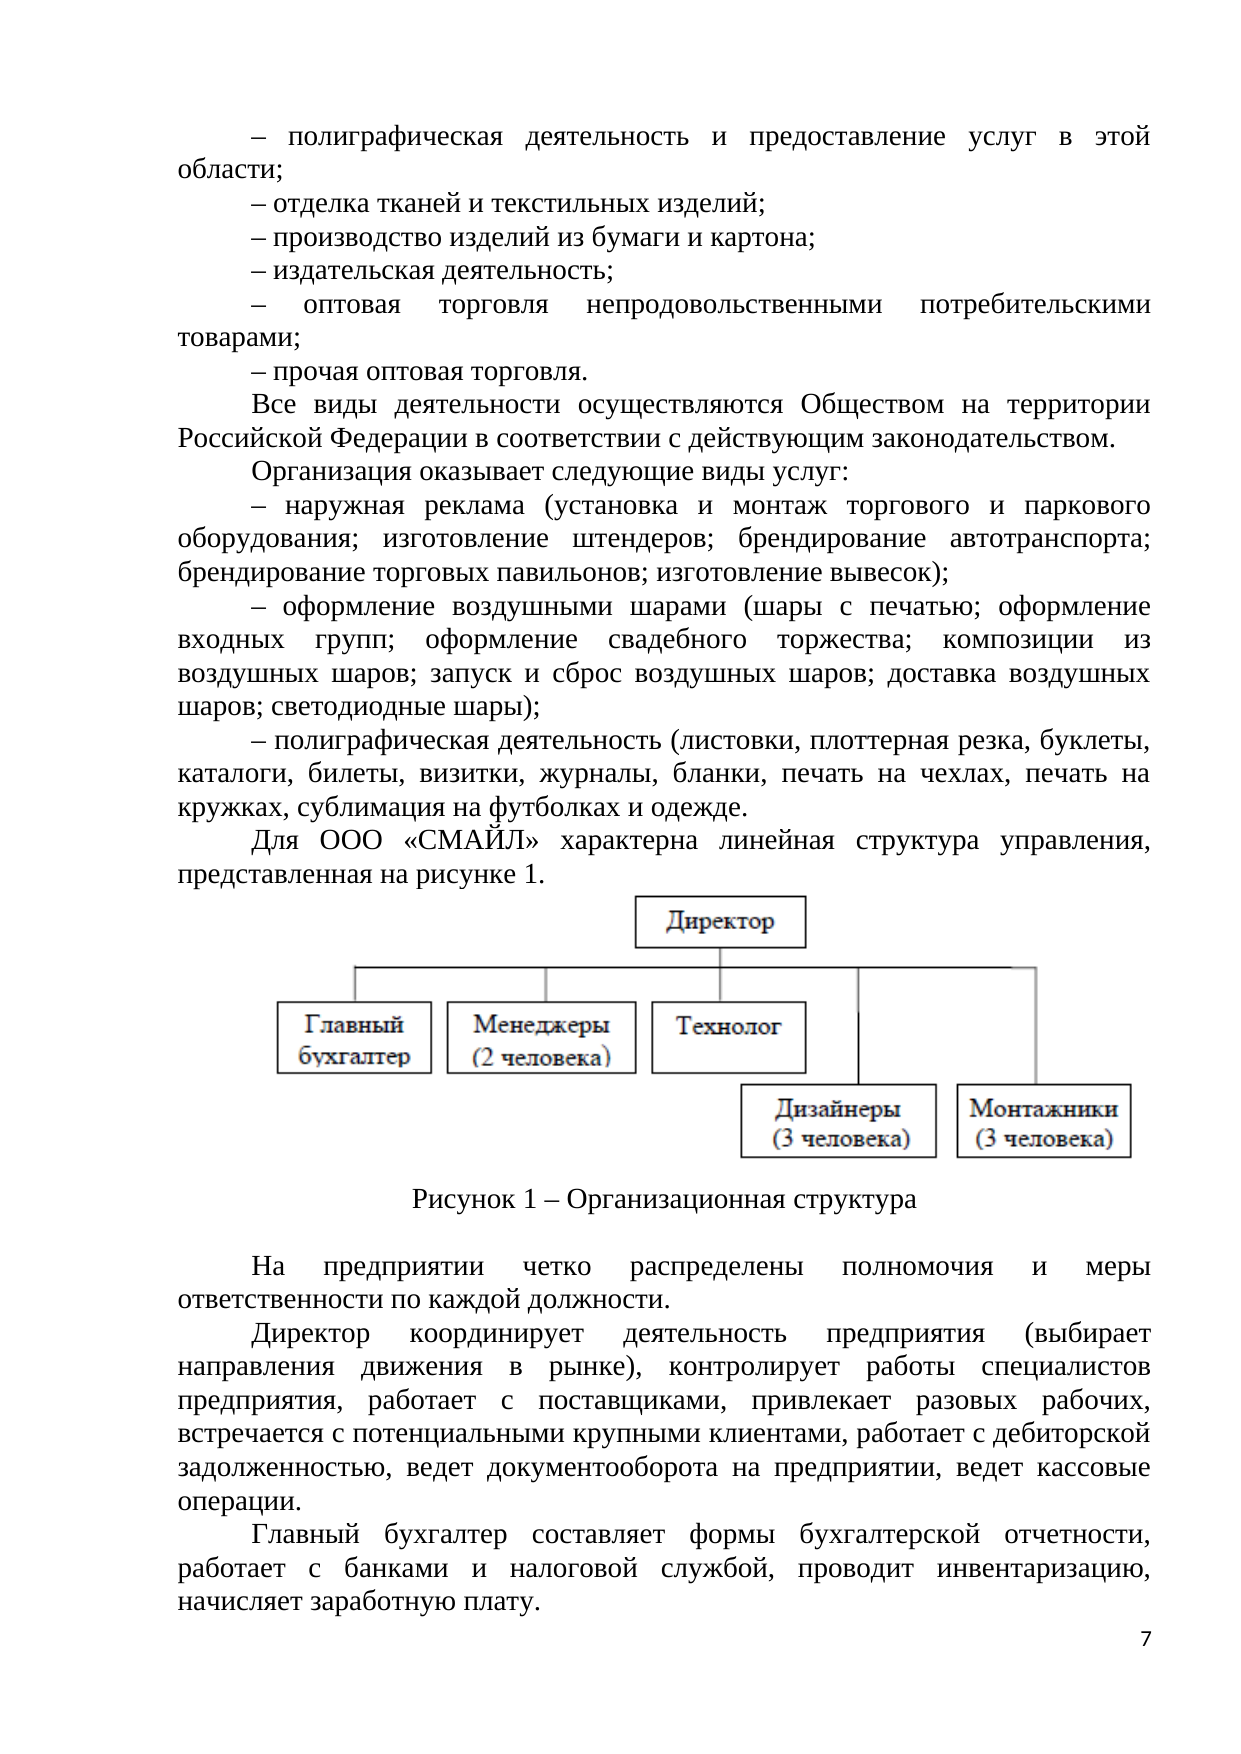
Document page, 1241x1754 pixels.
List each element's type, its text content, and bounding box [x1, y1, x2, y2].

text Директор координирует деятельность предприятия (выбирает направления движения в рынке), контролирует работы специалистов предприятия, работает с поставщиками, привлекает разовых рабочих, встречается с потенциальными крупными клиентами, работает с дебиторской задолженностью, ведет документооборота на предприятии, ведет кассовые операции. [177, 1315, 1152, 1516]
text – полиграфическая деятельность (листовки, плоттерная резка, буклеты, каталоги, билеты, визитки, журналы, бланки, печать на чехлах, печать на кружках, сублимация на футболках и одежде. [177, 722, 1152, 822]
text – оформление воздушными шарами (шары с печатью; оформление входных групп; оформление свадебного торжества; композиции из воздушных шаров; запуск и сброс воздушных шаров; доставка воздушных шаров; светодиодные шары); [177, 588, 1152, 722]
text Организация оказывает следующие виды услуг: [177, 453, 1152, 487]
text – полиграфическая деятельность и предоставление услуг в этой области; [177, 118, 1152, 185]
text – наружная реклама (установка и монтаж торгового и паркового оборудования; изготовление штендеров; брендирование автотранспорта; брендирование торговых павильонов; изготовление вывесок); [177, 487, 1152, 588]
text Главный бухгалтер составляет формы бухгалтерской отчетности, работает с банками и налоговой службой, проводит инвентаризацию, начисляет заработную плату. [177, 1516, 1152, 1617]
text – производство изделий из бумаги и картона; [177, 219, 1152, 252]
text Рисунок 1 – Организационная структура [177, 1181, 1152, 1214]
text – издательская деятельность; [177, 252, 1152, 286]
picture [251, 889, 1153, 1181]
text На предприятии четко распределены полномочия и меры ответственности по каждой должности. [177, 1248, 1152, 1315]
text – оптовая торговля непродовольственными потребительскими товарами; [177, 286, 1152, 353]
text – прочая оптовая торговля. [177, 353, 1152, 386]
text – отделка тканей и текстильных изделий; [177, 185, 1152, 219]
text Для ООО «CМАЙЛ» характерна линейная структура управления, представленная на рисунке 1. [177, 822, 1152, 889]
text Все виды деятельности осуществляются Обществом на территории Российской Федерации в соответствии с действующим законодательством. [177, 386, 1152, 453]
